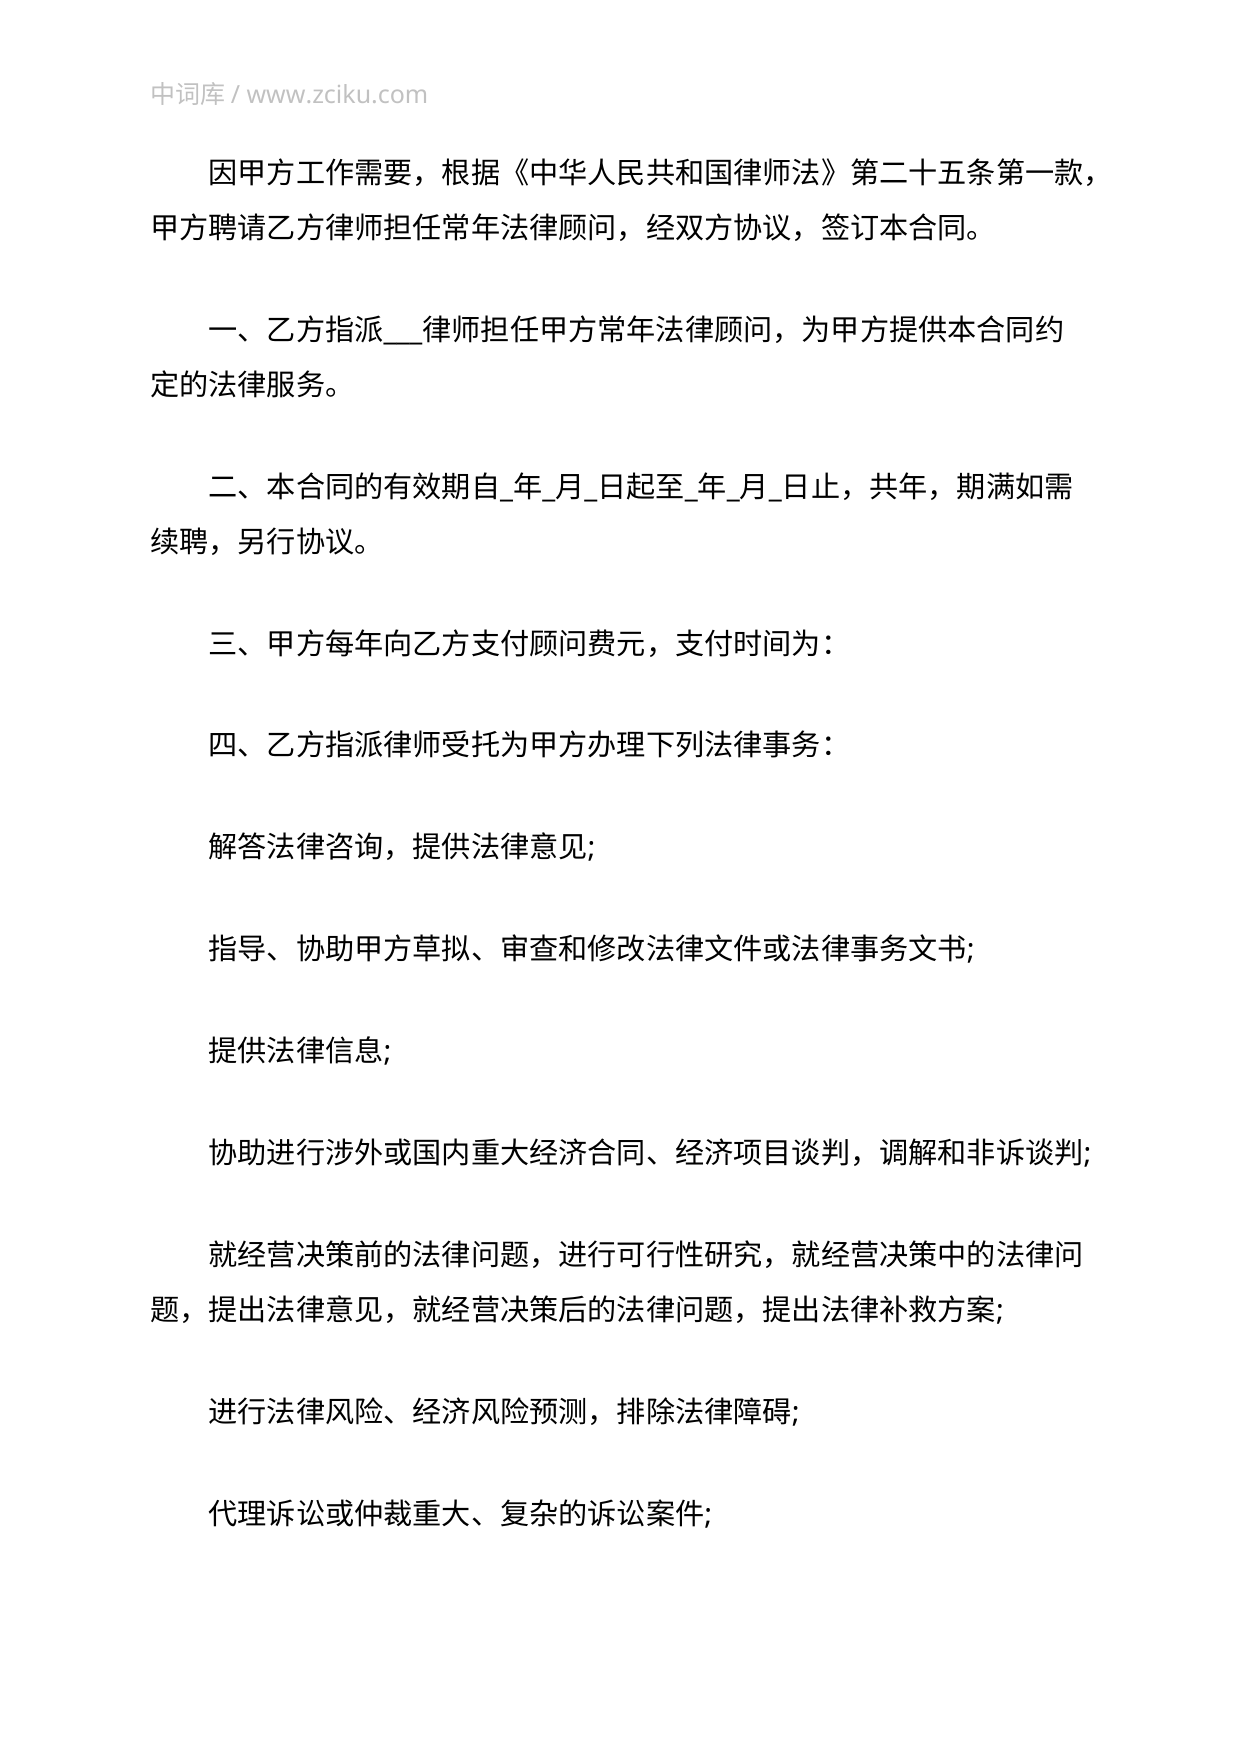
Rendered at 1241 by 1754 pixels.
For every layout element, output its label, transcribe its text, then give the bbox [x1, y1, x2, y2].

text 三、甲方每年向乙方支付顾问费元，支付时间为： [150, 620, 1090, 662]
text 进行法律风险、经济风险预测，排除法律障碍; [150, 1388, 1090, 1431]
text 解答法律咨询，提供法律意见; [150, 824, 1090, 866]
text 提供法律信息; [150, 1028, 1090, 1070]
text 四、乙方指派律师受托为甲方办理下列法律事务： [150, 722, 1090, 764]
text 就经营决策前的法律问题，进行可行性研究，就经营决策中的法律问题，提出法律意见，就经营决策后的法律问题，提出法律补救方案; [150, 1232, 1090, 1329]
text 二、本合同的有效期自_年_月_日起至_年_月_日止，共年，期满如需续聘，另行协议。 [150, 463, 1090, 561]
text 因甲方工作需要，根据《中华人民共和国律师法》第二十五条第一款，甲方聘请乙方律师担任常年法律顾问，经双方协议，签订本合同。 [150, 150, 1090, 247]
text 指导、协助甲方草拟、审查和修改法律文件或法律事务文书; [150, 926, 1090, 968]
text 协助进行涉外或国内重大经济合同、经济项目谈判，调解和非诉谈判; [150, 1130, 1090, 1172]
text 代理诉讼或仲裁重大、复杂的诉讼案件; [150, 1491, 1090, 1533]
text 一、乙方指派___律师担任甲方常年法律顾问，为甲方提供本合同约定的法律服务。 [150, 307, 1090, 404]
